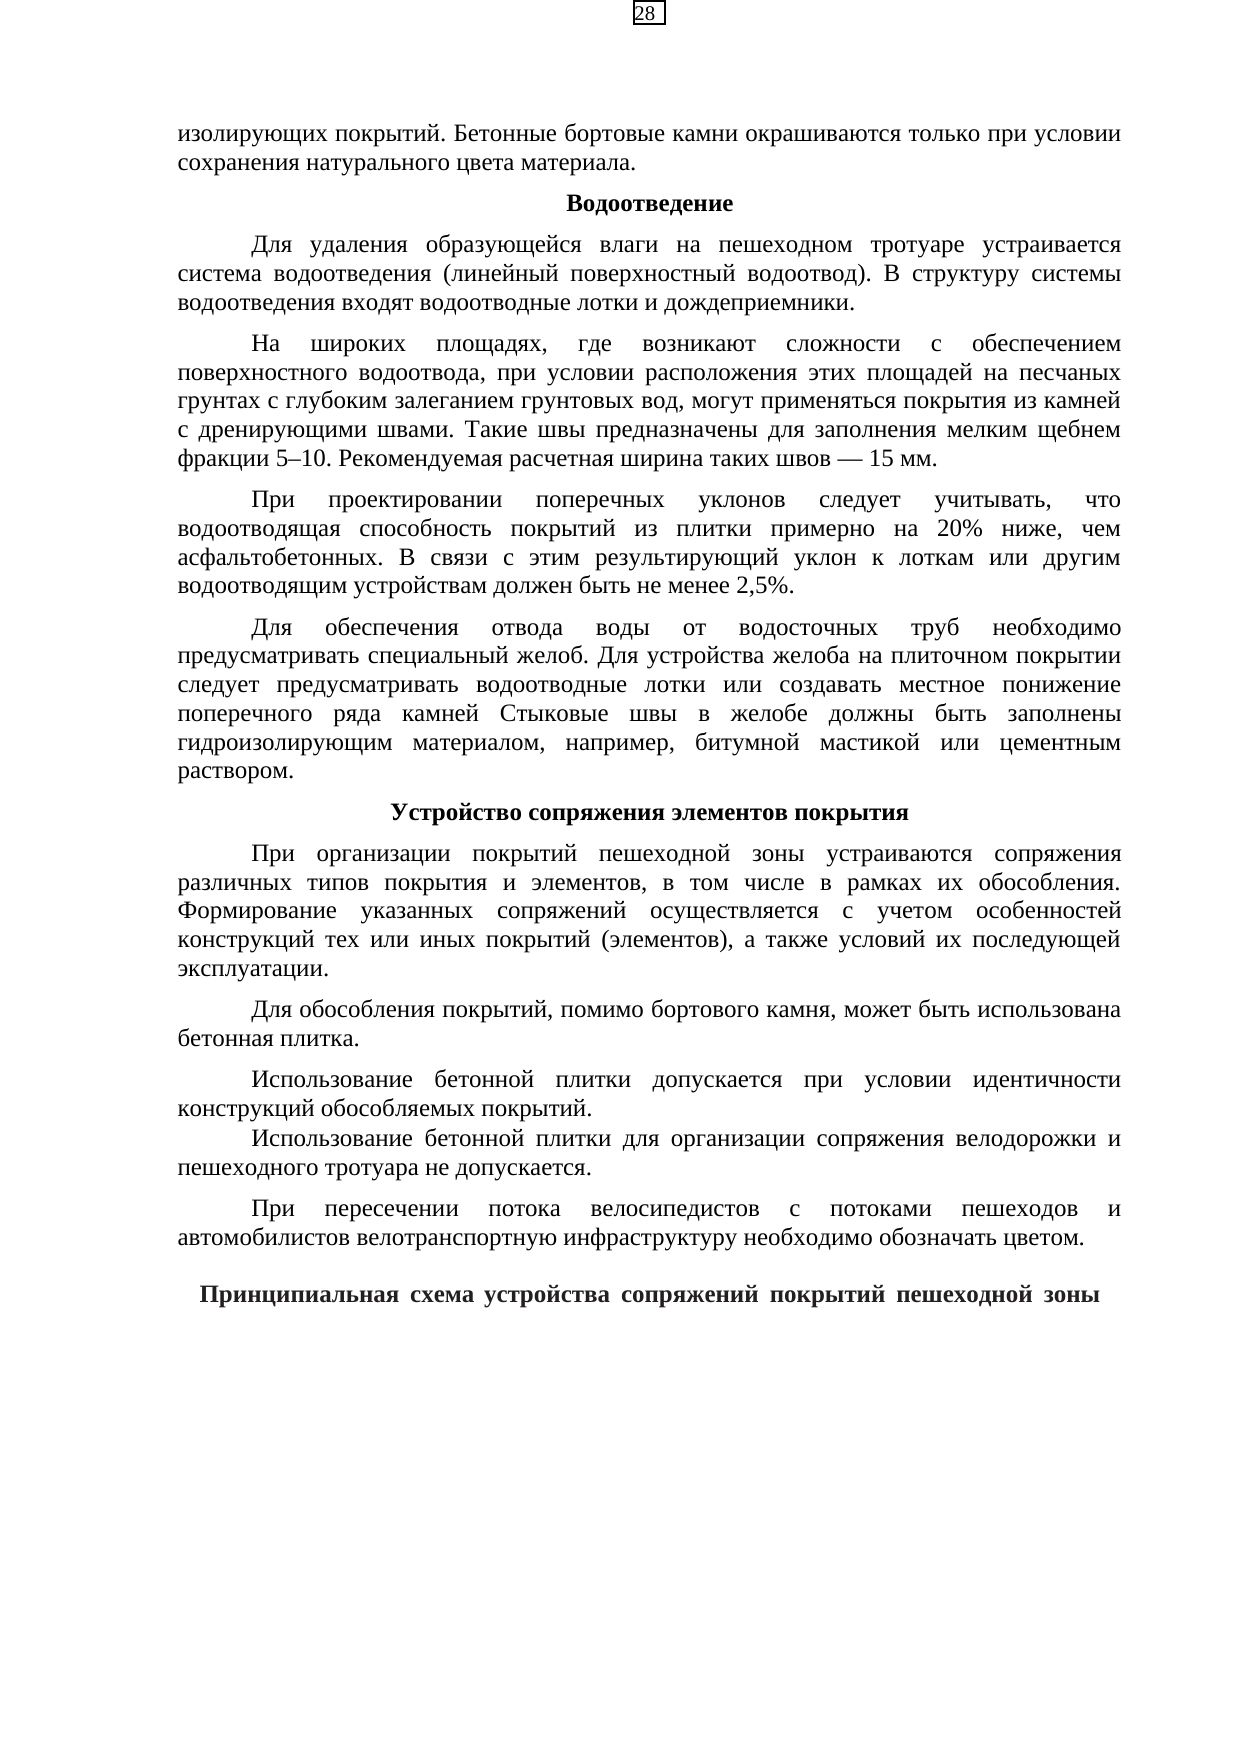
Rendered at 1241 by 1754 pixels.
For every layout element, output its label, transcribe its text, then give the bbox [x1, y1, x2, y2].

text Использование бетонной плитки для организации сопряжения велодорожки и пешеходного тротуара не допускается. [177, 1123, 1122, 1180]
text Использование бетонной плитки допускается при условии идентичности конструкций обособляемых покрытий. [177, 1064, 1122, 1122]
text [177, 118, 1122, 176]
text Принципиальная схема устройства сопряжений покрытий пешеходной зоны [177, 1279, 1122, 1308]
text При проектировании поперечных уклонов следует учитывать, что водоотводящая способность покрытий из плитки примерно на 20% ниже, чем асфальтобетонных. В связи с этим результирующий уклон к лоткам или другим водоотводящим устройствам должен быть не менее 2,5%. [177, 484, 1122, 599]
text Для обеспечения отвода воды от водосточных труб необходимо предусматривать специальный желоб. Для устройства желоба на плиточном покрытии следует предусматривать водоотводные лотки или создавать местное понижение поперечного ряда камней Стыковые швы в желобе должны быть заполнены гидроизолирующим материалом, например, битумной мастикой или цементным раствором. [177, 612, 1122, 784]
text На широких площадях, где возникают сложности с обеспечением поверхностного водоотвода, при условии расположения этих площадей на песчаных грунтах с глубоким залеганием грунтовых вод, могут применяться покрытия из камней с дренирующими швами. Такие швы предназначены для заполнения мелким щебнем фракции 5–10. Рекомендуемая расчетная ширина таких швов — 15 мм. [177, 328, 1122, 472]
text Водоотведение [177, 188, 1122, 217]
text Для удаления образующейся влаги на пешеходном тротуаре устраивается система водоотведения (линейный поверхностный водоотвод). В структуру системы водоотведения входят водоотводные лотки и дождеприемники. [177, 229, 1122, 316]
text При пересечении потока велосипедистов с потоками пешеходов и автомобилистов велотранспортную инфраструктуру необходимо обозначать цветом. [177, 1193, 1122, 1250]
text Для обособления покрытий, помимо бортового камня, может быть использована бетонная плитка. [177, 994, 1122, 1052]
text Устройство сопряжения элементов покрытия [177, 797, 1122, 826]
text При организации покрытий пешеходной зоны устраиваются сопряжения различных типов покрытия и элементов, в том числе в рамках их обособления. Формирование указанных сопряжений осуществляется с учетом особенностей конструкций тех или иных покрытий (элементов), а также условий их последующей эксплуатации. [177, 838, 1122, 982]
